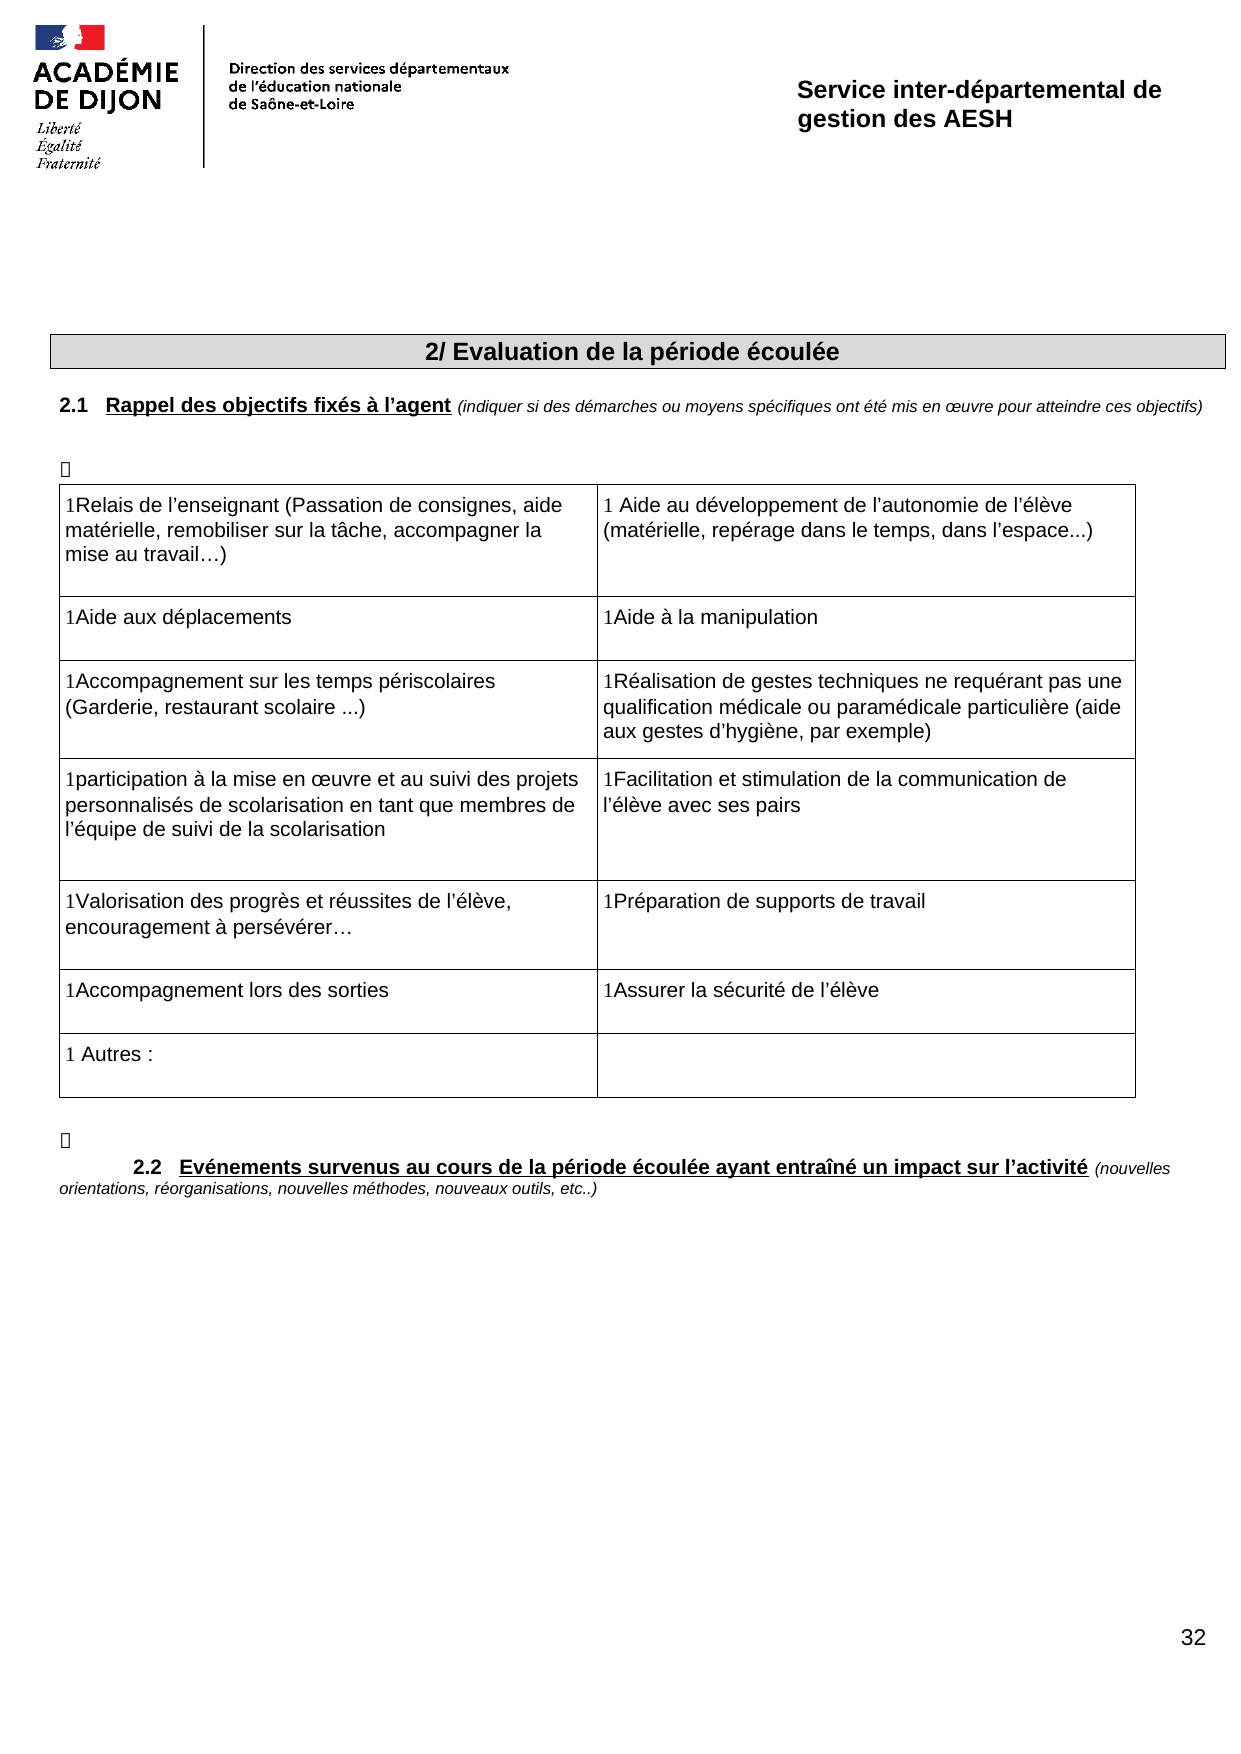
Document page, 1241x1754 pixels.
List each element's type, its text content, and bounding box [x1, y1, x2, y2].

table_cell  Autres : [60, 1034, 597, 1097]
table_cell Facilitation et stimulation de la communication de l’élève avec ses pairs [598, 759, 1135, 880]
table_cell Valorisation des progrès et réussites de l’élève, encouragement à persévérer… [60, 881, 597, 968]
text 2.1 Rappel des objectifs fixés à l’agent (indiquer si des démarches ou moyens spécifiques ont été mis en œuvre pour atteindre ces objectifs) [59, 393, 1206, 417]
text  [59, 455, 1206, 483]
table_cell participation à la mise en œuvre et au suivi des projets personnalisés de scolarisation en tant que membres de l’équipe de suivi de la scolarisation [60, 759, 597, 880]
table_cell Aide aux déplacements [60, 597, 597, 660]
table_header  Aide au développement de l’autonomie de l’élève (matérielle, repérage dans le temps, dans l’espace...) [598, 485, 1135, 596]
table_cell Préparation de supports de travail [598, 881, 1135, 968]
text 2.2 Evénements survenus au cours de la période écoulée ayant entraîné un impact sur l’activité (nouvelles orientations, réorganisations, nouvelles méthodes, nouveaux outils, etc..) [59, 1154, 1206, 1198]
table_cell Aide à la manipulation [598, 597, 1135, 660]
text 2/ Evaluation de la période écoulée [51, 335, 1225, 368]
table_cell Assurer la sécurité de l’élève [598, 970, 1135, 1033]
text  [59, 1126, 1206, 1154]
table_cell Réalisation de gestes techniques ne requérant pas une qualification médicale ou paramédicale particulière (aide aux gestes d’hygiène, par exemple) [598, 661, 1135, 758]
table_cell Accompagnement sur les temps périscolaires (Garderie, restaurant scolaire ...) [60, 661, 597, 758]
picture [10, 0, 534, 194]
table_cell Accompagnement lors des sorties [60, 970, 597, 1033]
table_header Relais de l’enseignant (Passation de consignes, aide matérielle, remobiliser sur la tâche, accompagner la mise au travail…) [60, 485, 597, 596]
table_cell [598, 1034, 1135, 1097]
